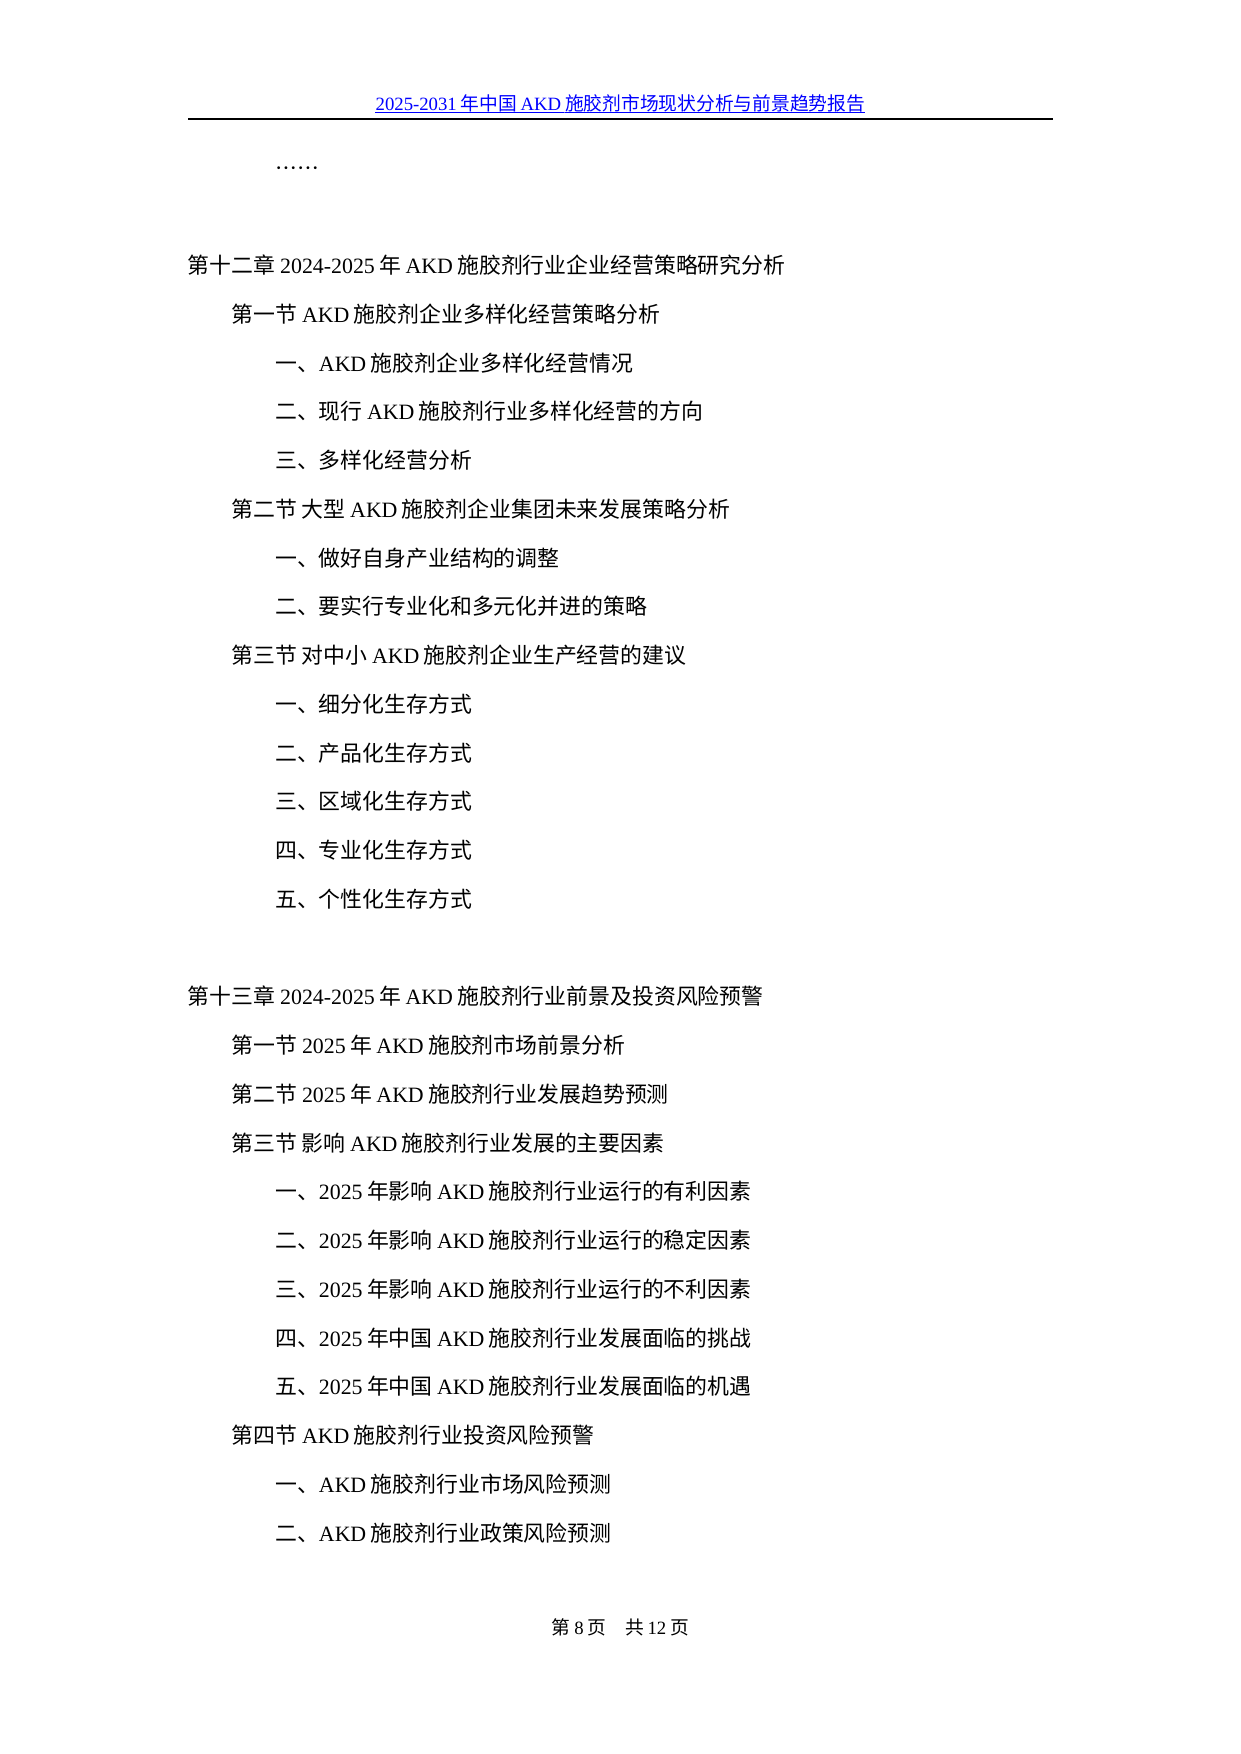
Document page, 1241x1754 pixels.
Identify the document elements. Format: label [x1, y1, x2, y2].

text [187, 150, 1053, 1548]
